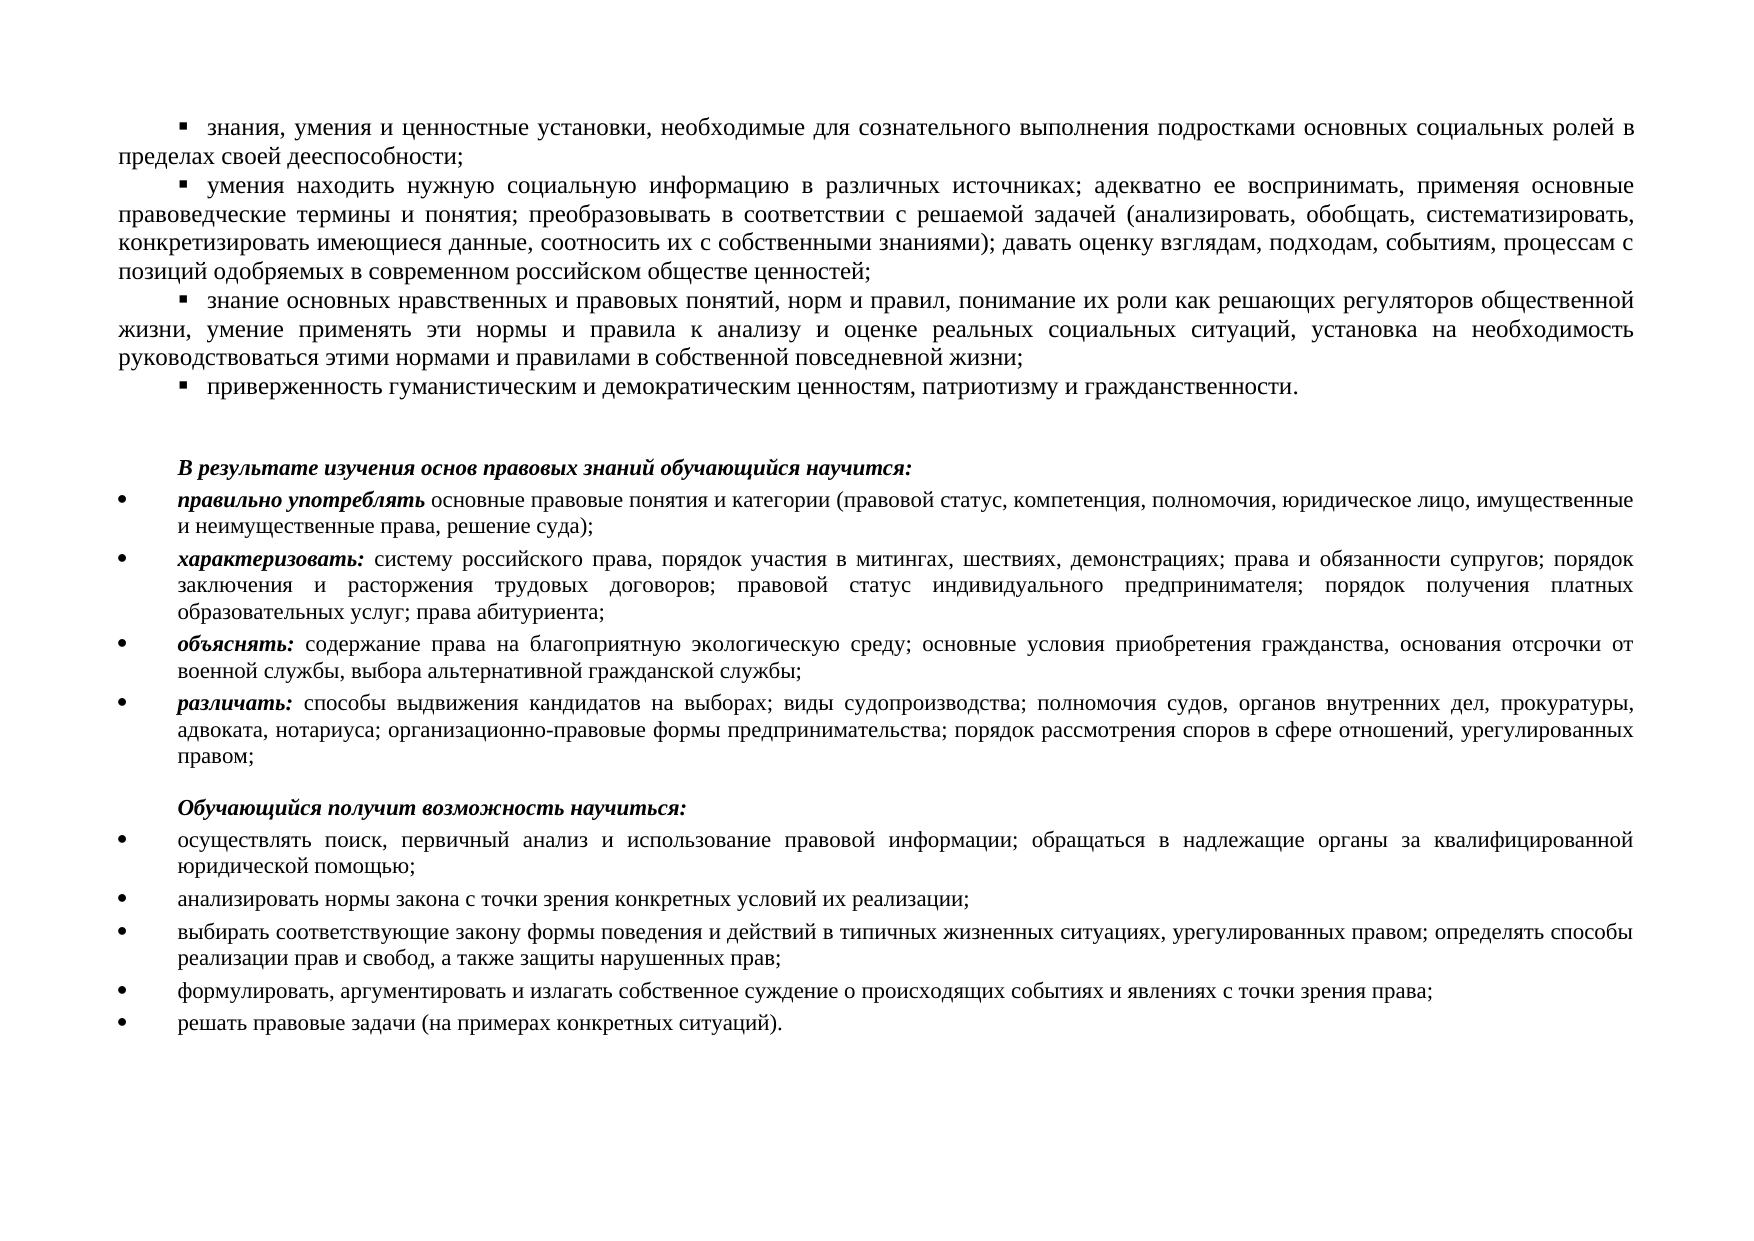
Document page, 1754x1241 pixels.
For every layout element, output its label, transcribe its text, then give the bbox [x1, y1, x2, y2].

list правильно употреблять основные правовые понятия и категории (правовой статус, компетенция, полномочия, юридическое лицо, имущественные и неимущественные права, решение суда); [118, 486, 1636, 539]
list различать: способы выдвижения кандидатов на выборах; виды судопроизводства; полномочия судов, органов внутренних дел, прокуратуры, адвоката, нотариуса; организационно-правовые формы предпринимательства; порядок рассмотрения споров в сфере отношений, урегулированных правом; [118, 689, 1636, 768]
list знание основных нравственных и правовых понятий, норм и правил, понимание их роли как решающих регуляторов общественной жизни, умение применять эти нормы и правила к анализу и оценке реальных социальных ситуаций, установка на необходимость руководствоваться этими нормами и правилами в собственной повседневной жизни; [118, 285, 1636, 371]
list анализировать нормы закона с точки зрения конкретных условий их реализации; [118, 885, 1636, 911]
list объяснять: содержание права на благоприятную экологическую среду; основные условия приобретения гражданства, основания отсрочки от военной службы, выбора альтернативной гражданской службы; [118, 631, 1636, 683]
list осуществлять поиск, первичный анализ и использование правовой информации; обращаться в надлежащие органы за квалифицированной юридической помощью; [118, 826, 1636, 879]
text Обучающийся получит возможность научиться: [177, 793, 1636, 820]
text В результате изучения основ правовых знаний обучающийся научится: [118, 454, 1636, 480]
list умения находить нужную социальную информацию в различных источниках; адекватно ее воспринимать, применяя основные правоведческие термины и понятия; преобразовывать в соответствии с решаемой задачей (анализировать, обобщать, систематизировать, конкретизировать имеющиеся данные, соотносить их с собственными знаниями); давать оценку взглядам, подходам, событиям, процессам с позиций одобряемых в современном российском обществе ценностей; [118, 170, 1636, 285]
list приверженность гуманистическим и демократическим ценностям, патриотизму и гражданственности. [118, 371, 1636, 400]
list выбирать соответствующие закону формы поведения и действий в типичных жизненных ситуациях, урегулированных правом; определять способы реализации прав и свобод, а также защиты нарушенных прав; [118, 918, 1636, 970]
list решать правовые задачи (на примерах конкретных ситуаций). [118, 1009, 1636, 1036]
list знания, умения и ценностные установки, необходимые для сознательного выполнения подростками основных социальных ролей в пределах своей дееспособности; [118, 112, 1636, 170]
list формулировать, аргументировать и излагать собственное суждение о происходящих событиях и явлениях с точки зрения права; [118, 977, 1636, 1003]
list характеризовать: систему российского права, порядок участия в митингах, шествиях, демонстрациях; права и обязанности супругов; порядок заключения и расторжения трудовых договоров; правовой статус индивидуального предпринимателя; порядок получения платных образовательных услуг; права абитуриента; [118, 545, 1636, 624]
